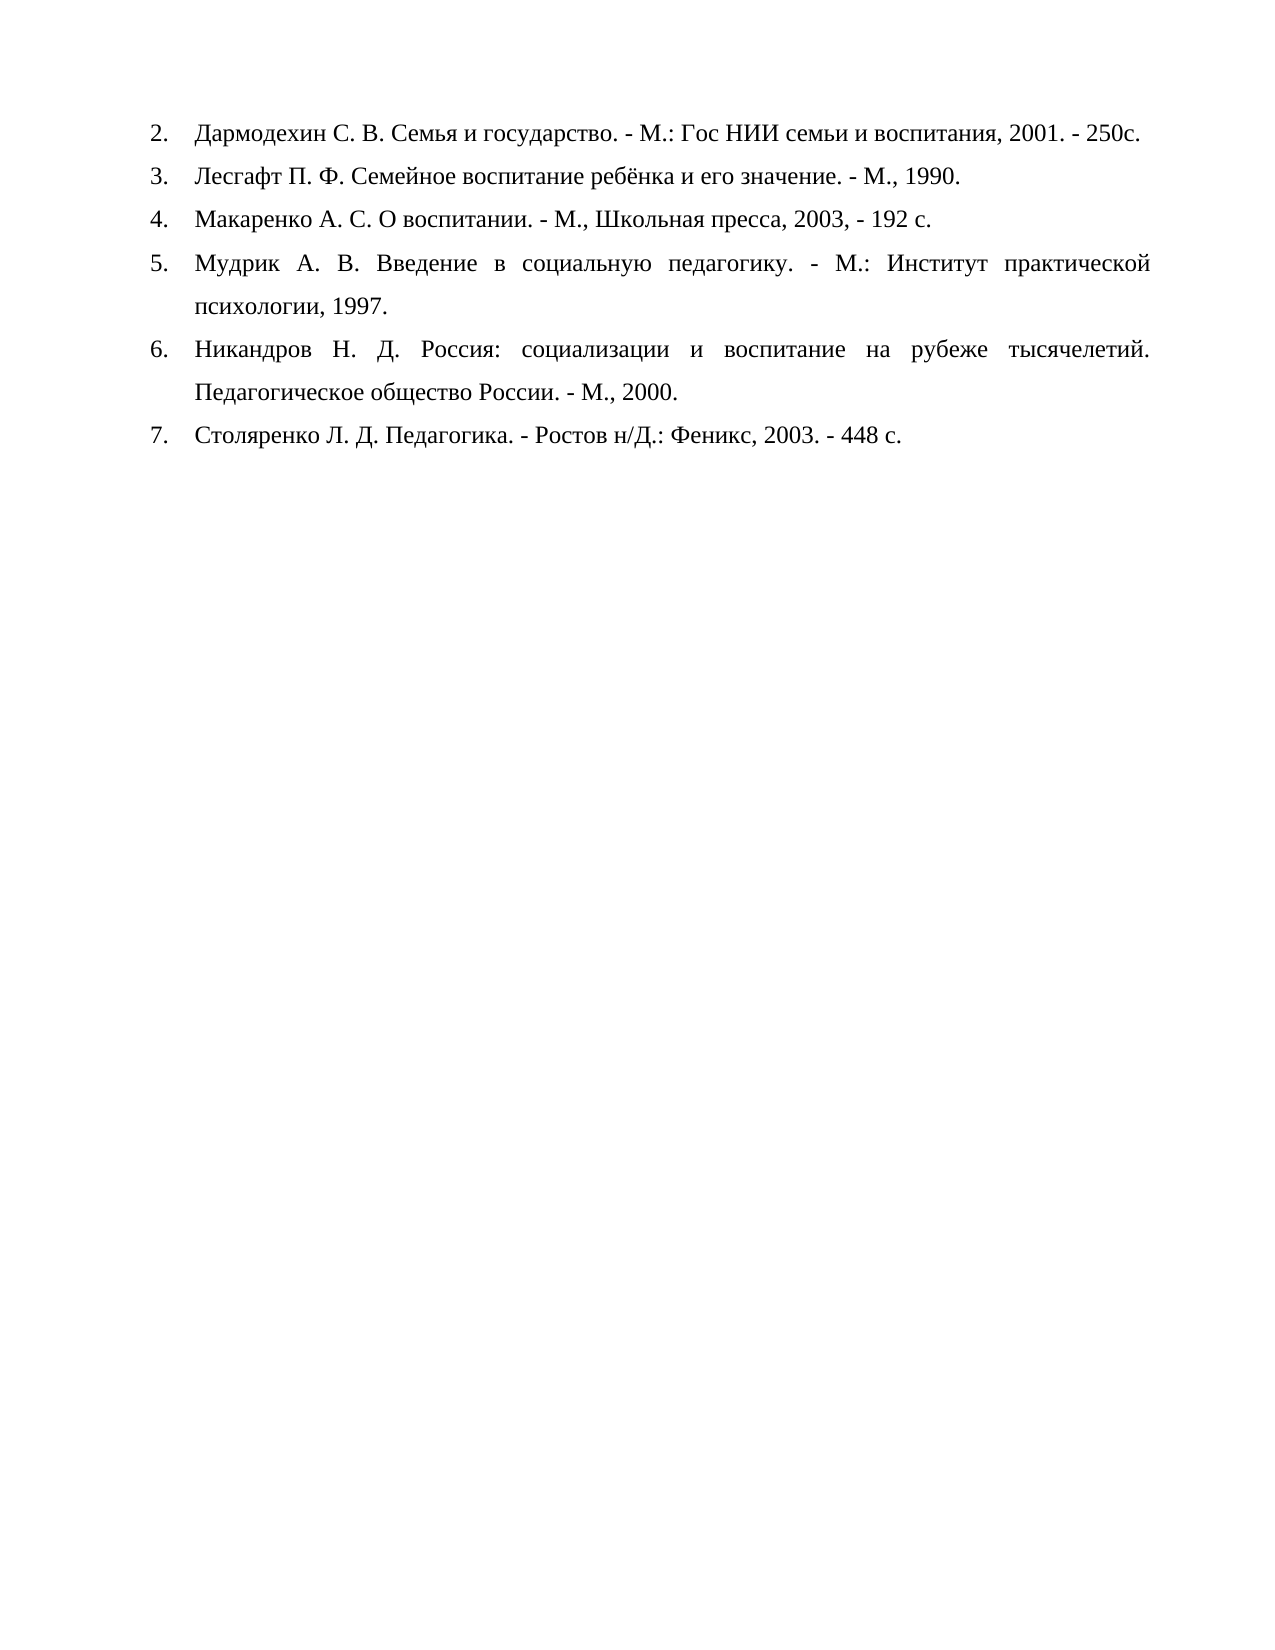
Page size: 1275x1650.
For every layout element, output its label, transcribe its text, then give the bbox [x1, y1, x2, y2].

list Дармодехин С. В. Семья и государство. - М.: Гос НИИ семьи и воспитания, 2001. - 250c. [150, 118, 1152, 147]
list Столяренко Л. Д. Педагогика. - Ростов н/Д.: Феникс, 2003. - 448 с. [150, 420, 1152, 449]
list Лесгафт П. Ф. Семейное воспитание ребёнка и его значение. - M., 1990. [150, 161, 1152, 190]
list Макаренко А. С. О воспитании. - М., Школьная пресса, 2003, - 192 с. [150, 204, 1152, 233]
list Никандров Н. Д. Россия: социализации и воспитание на рубеже тысячелетий. Педагогическое общество России. - М., 2000. [150, 334, 1152, 406]
list Мудрик А. В. Введение в социальную педагогику. - М.: Институт практической психологии, 1997. [150, 248, 1152, 319]
